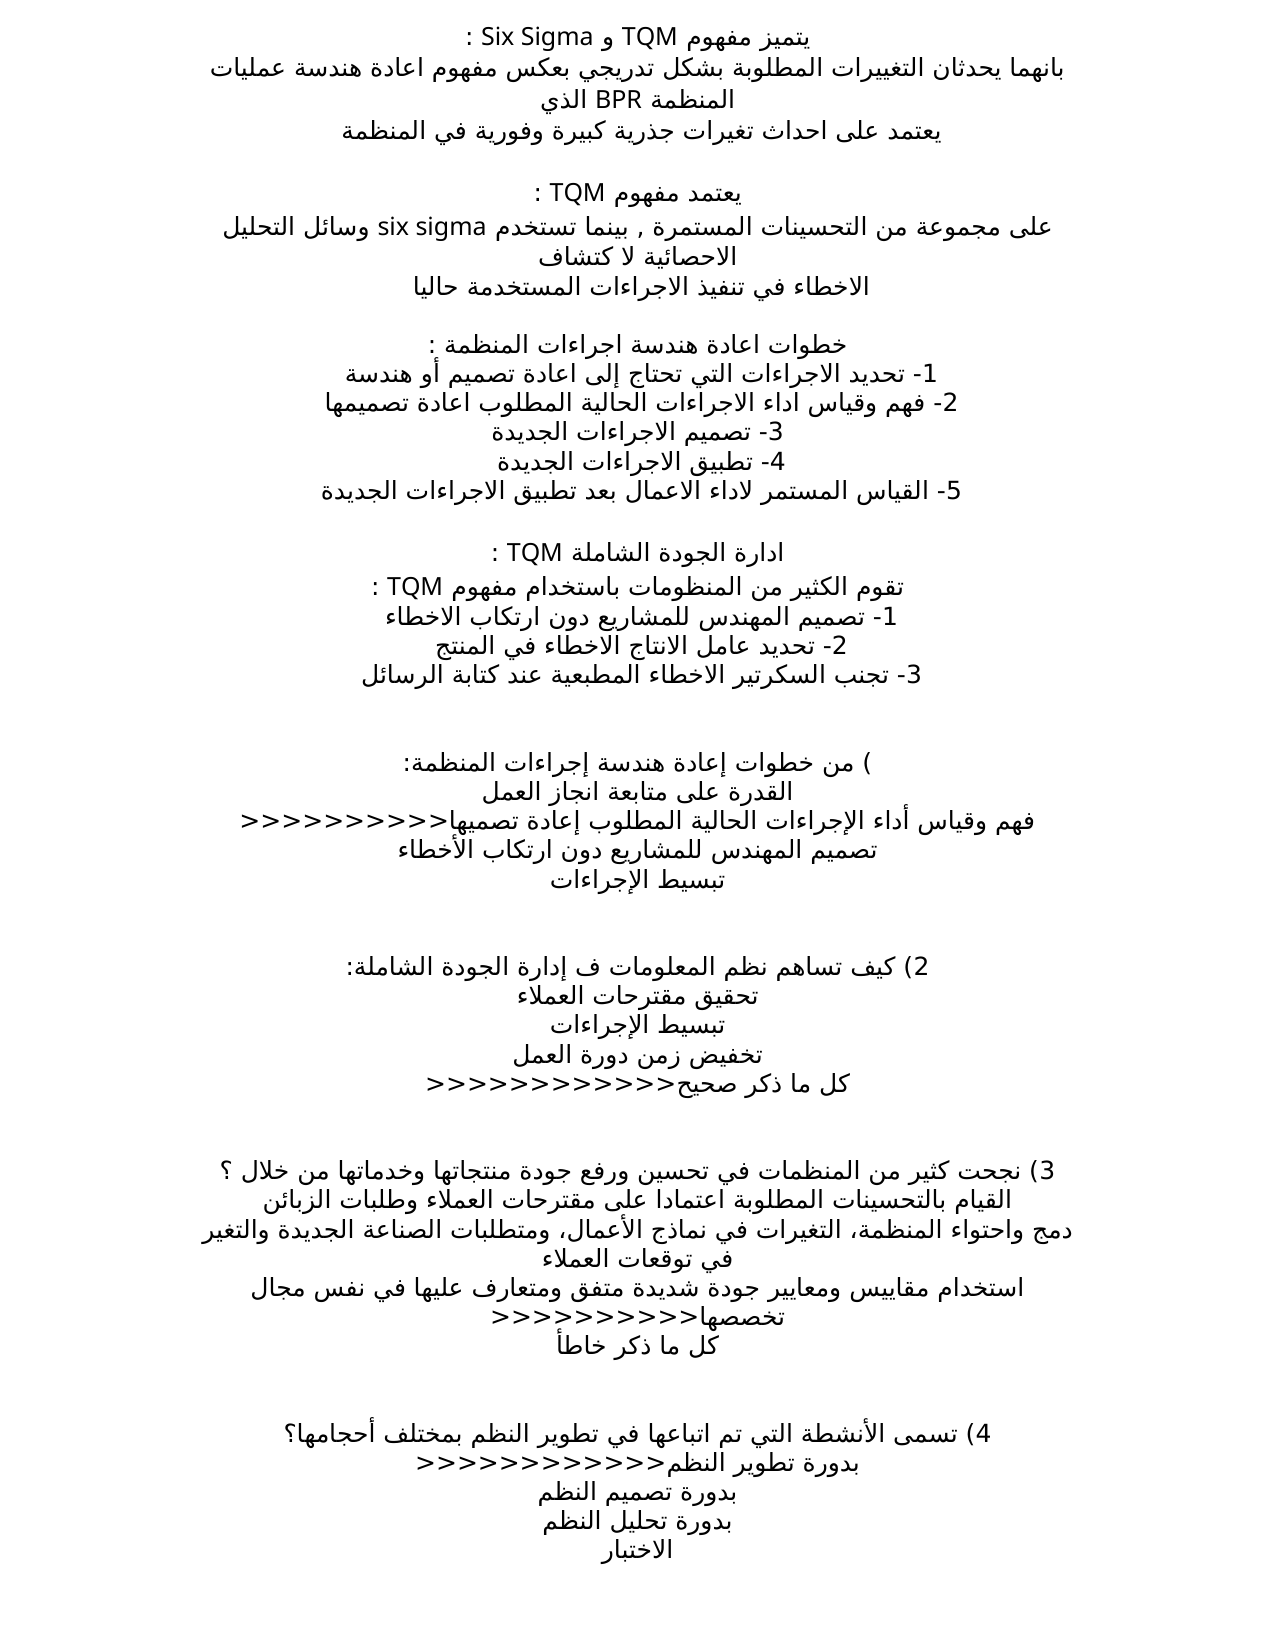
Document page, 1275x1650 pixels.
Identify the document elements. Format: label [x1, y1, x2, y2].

text [187, 19, 1087, 1594]
